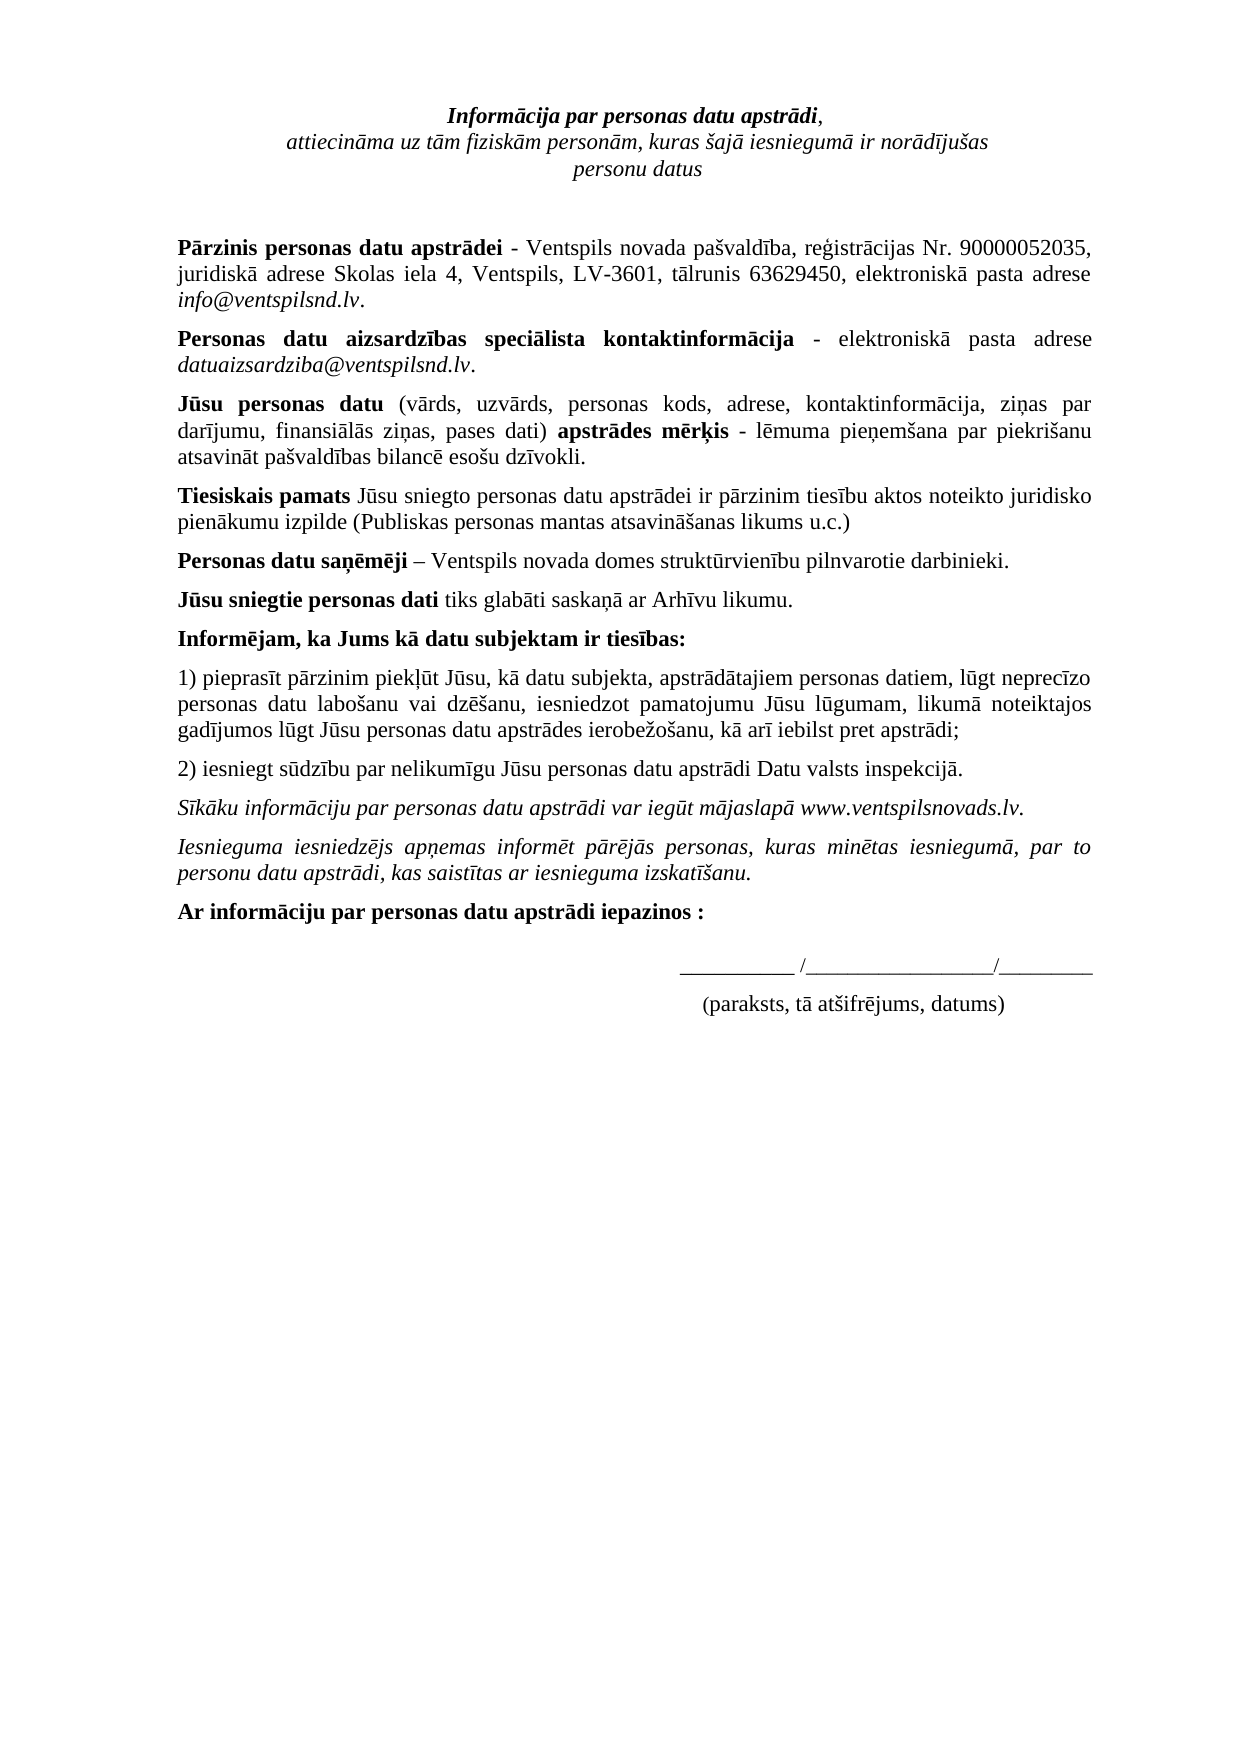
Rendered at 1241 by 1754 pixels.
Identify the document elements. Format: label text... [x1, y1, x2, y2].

text attiecināma uz tām fiziskām personām, kuras šajā iesniegumā ir norādījušas [177, 128, 1093, 154]
text Tiesiskais pamats Jūsu sniegto personas datu apstrādei ir pārzinim tiesību aktos noteikto juridisko pienākumu izpilde (Publiskas personas mantas atsavināšanas likums u.c.) [177, 482, 1093, 535]
text Jūsu sniegtie personas dati tiks glabāti saskaņā ar Arhīvu likumu. [177, 586, 1093, 612]
text Informējam, ka Jums kā datu subjektam ir tiesības: [177, 625, 1093, 651]
text Personas datu aizsardzības speciālista kontaktinformācija - elektroniskā pasta adrese datuaizsardziba@ventspilsnd.lv. [177, 325, 1093, 378]
text (paraksts, tā atšifrējums, datums) [177, 990, 1093, 1016]
text __________ /__________________/_________ [177, 951, 1093, 977]
text 1) pieprasīt pārzinim piekļūt Jūsu, kā datu subjekta, apstrādātajiem personas datiem, lūgt neprecīzo personas datu labošanu vai dzēšanu, iesniedzot pamatojumu Jūsu lūgumam, likumā noteiktajos gadījumos lūgt Jūsu personas datu apstrādes ierobežošanu, kā arī iebilst pret apstrādi; [177, 664, 1093, 743]
text Iesnieguma iesniedzējs apņemas informēt pārējās personas, kuras minētas iesniegumā, par to personu datu apstrādi, kas saistītas ar iesnieguma izskatīšanu. [177, 833, 1093, 886]
text Sīkāku informāciju par personas datu apstrādi var iegūt mājaslapā www.ventspilsnovads.lv. [177, 794, 1093, 821]
text Jūsu personas datu (vārds, uzvārds, personas kods, adrese, kontaktinformācija, ziņas par darījumu, finansiālās ziņas, pases dati) apstrādes mērķis - lēmuma pieņemšana par piekrišanu atsavināt pašvaldības bilancē esošu dzīvokli. [177, 390, 1093, 469]
text Informācija par personas datu apstrādi, [177, 102, 1093, 128]
text Ar informāciju par personas datu apstrādi iepazinos : [177, 898, 1093, 924]
text 2) iesniegt sūdzību par nelikumīgu Jūsu personas datu apstrādi Datu valsts inspekcijā. [177, 755, 1093, 782]
text Personas datu saņēmēji – Ventspils novada domes struktūrvienību pilnvarotie darbinieki. [177, 547, 1093, 573]
text personu datus [177, 154, 1093, 181]
text Pārzinis personas datu apstrādei - Ventspils novada pašvaldība, reģistrācijas Nr. 90000052035, juridiskā adrese Skolas iela 4, Ventspils, LV-3601, tālrunis 63629450, elektroniskā pasta adrese info@ventspilsnd.lv. [177, 234, 1093, 313]
